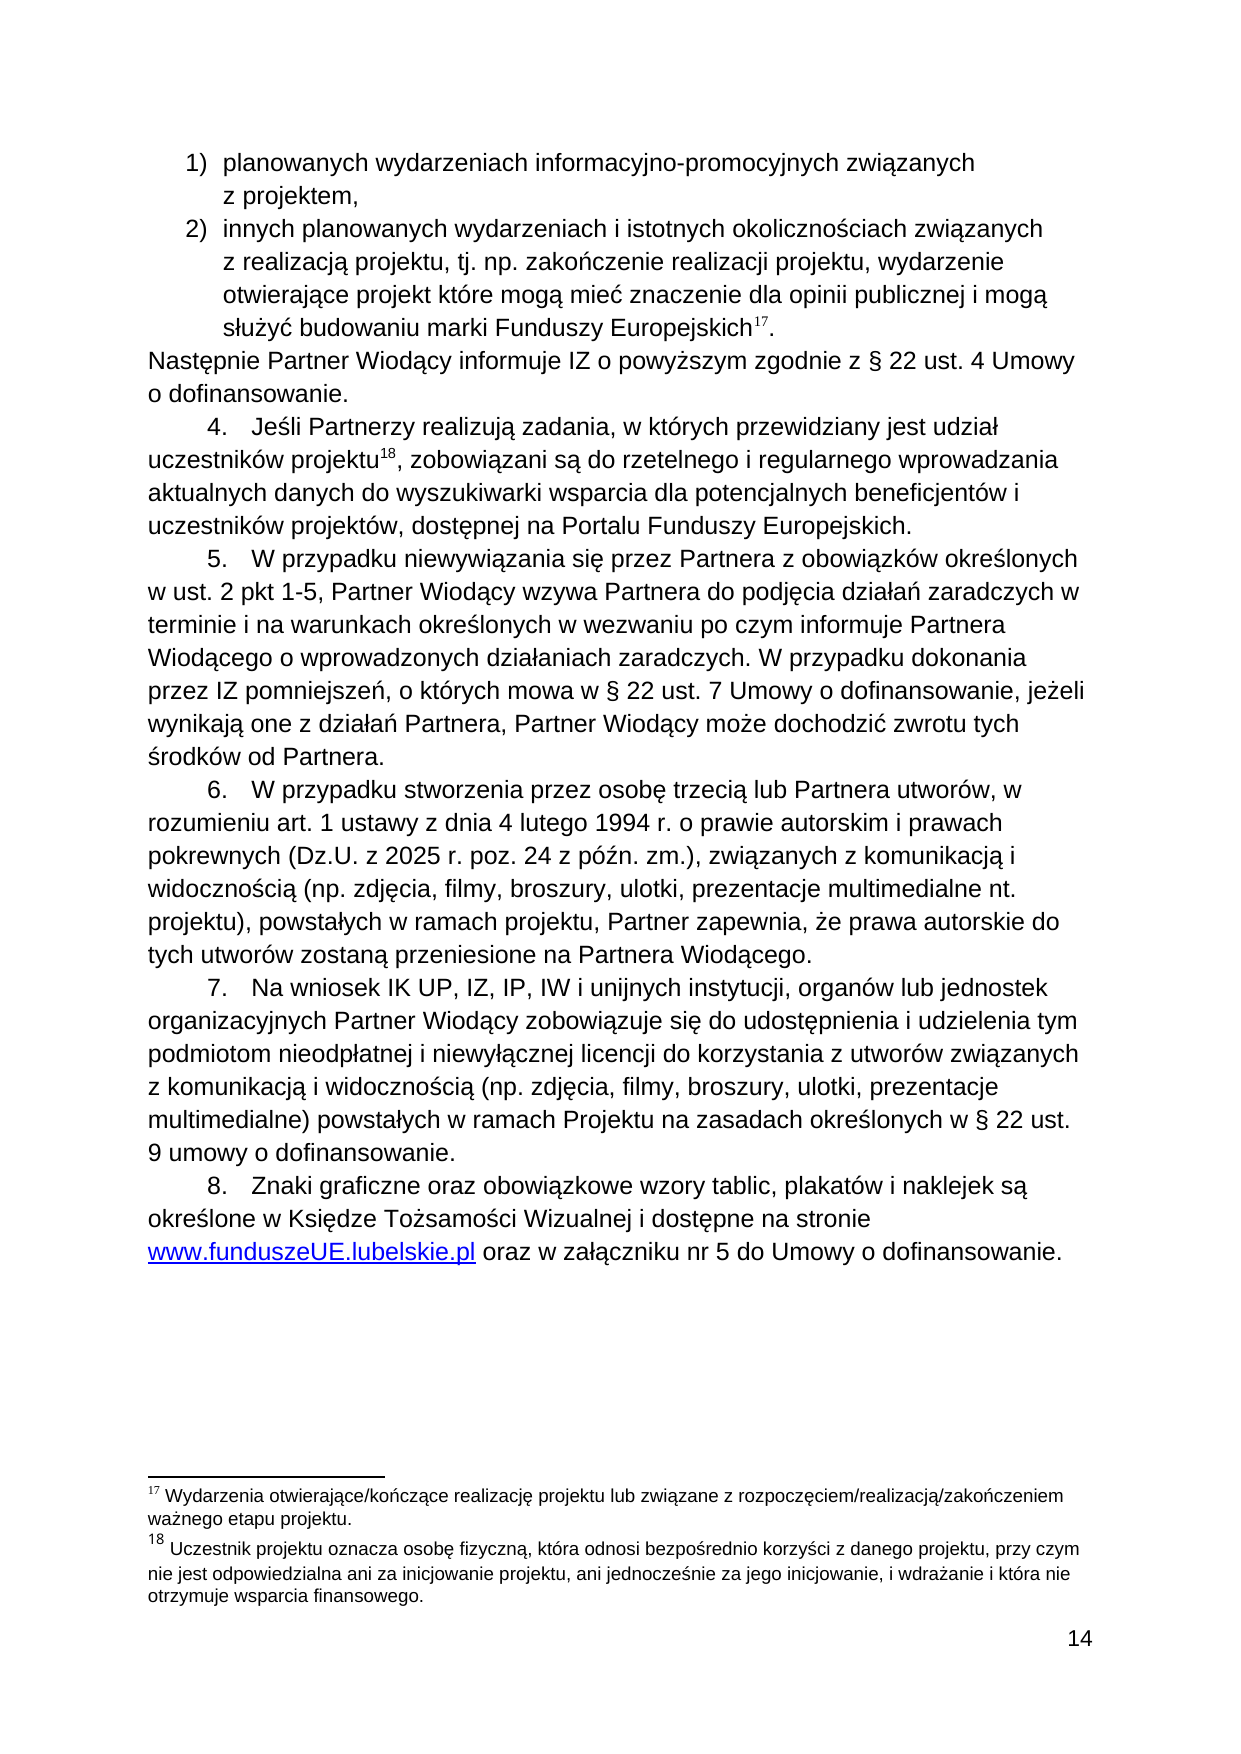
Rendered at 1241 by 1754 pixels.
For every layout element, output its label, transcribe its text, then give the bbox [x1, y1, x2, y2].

list W przypadku niewywiązania się przez Partnera z obowiązków określonych w ust. 2 pkt 1-5, Partner Wiodący wzywa Partnera do podjęcia działań zaradczych w terminie i na warunkach określonych w wezwaniu po czym informuje Partnera Wiodącego o wprowadzonych działaniach zaradczych. W przypadku dokonania przez IZ pomniejszeń, o których mowa w § 22 ust. 7 Umowy o dofinansowanie, jeżeli wynikają one z działań Partnera, Partner Wiodący może dochodzić zwrotu tych środków od Partnera. [148, 544, 1092, 771]
list W przypadku stworzenia przez osobę trzecią lub Partnera utworów, w rozumieniu art. 1 ustawy z dnia 4 lutego 1994 r. o prawie autorskim i prawach pokrewnych (Dz.U. z 2025 r. poz. 24 z późn. zm.), związanych z komunikacją i widocznością (np. zdjęcia, filmy, broszury, ulotki, prezentacje multimedialne nt. projektu), powstałych w ramach projektu, Partner zapewnia, że prawa autorskie do tych utworów zostaną przeniesione na Partnera Wiodącego. [148, 775, 1092, 969]
list innych planowanych wydarzeniach i istotnych okolicznościach związanych z realizacją projektu, tj. np. zakończenie realizacji projektu, wydarzenie otwierające projekt które mogą mieć znaczenie dla opinii publicznej i mogą służyć budowaniu marki Funduszy Europejskich. [185, 214, 1092, 342]
list Znaki graficzne oraz obowiązkowe wzory tablic, plakatów i naklejek są określone w Księdze Tożsamości Wizualnej i dostępne na stronie www.funduszeUE.lubelskie.pl oraz w załączniku nr 5 do Umowy o dofinansowanie. [148, 1171, 1092, 1266]
list Na wniosek IK UP, IZ, IP, IW i unijnych instytucji, organów lub jednostek organizacyjnych Partner Wiodący zobowiązuje się do udostępnienia i udzielenia tym podmiotom nieodpłatnej i niewyłącznej licencji do korzystania z utworów związanych z komunikacją i widocznością (np. zdjęcia, filmy, broszury, ulotki, prezentacje multimedialne) powstałych w ramach Projektu na zasadach określonych w § 22 ust. 9 umowy o dofinansowanie. [148, 973, 1092, 1167]
list planowanych wydarzeniach informacyjno-promocyjnych związanych z projektem, [185, 148, 1092, 209]
list Jeśli Partnerzy realizują zadania, w których przewidziany jest udział uczestników projektu, zobowiązani są do rzetelnego i regularnego wprowadzania aktualnych danych do wyszukiwarki wsparcia dla potencjalnych beneficjentów i uczestników projektów, dostępnej na Portalu Funduszy Europejskich. [148, 412, 1092, 540]
text Następnie Partner Wiodący informuje IZ o powyższym zgodnie z § 22 ust. 4 Umowy o dofinansowanie. [148, 346, 1092, 408]
